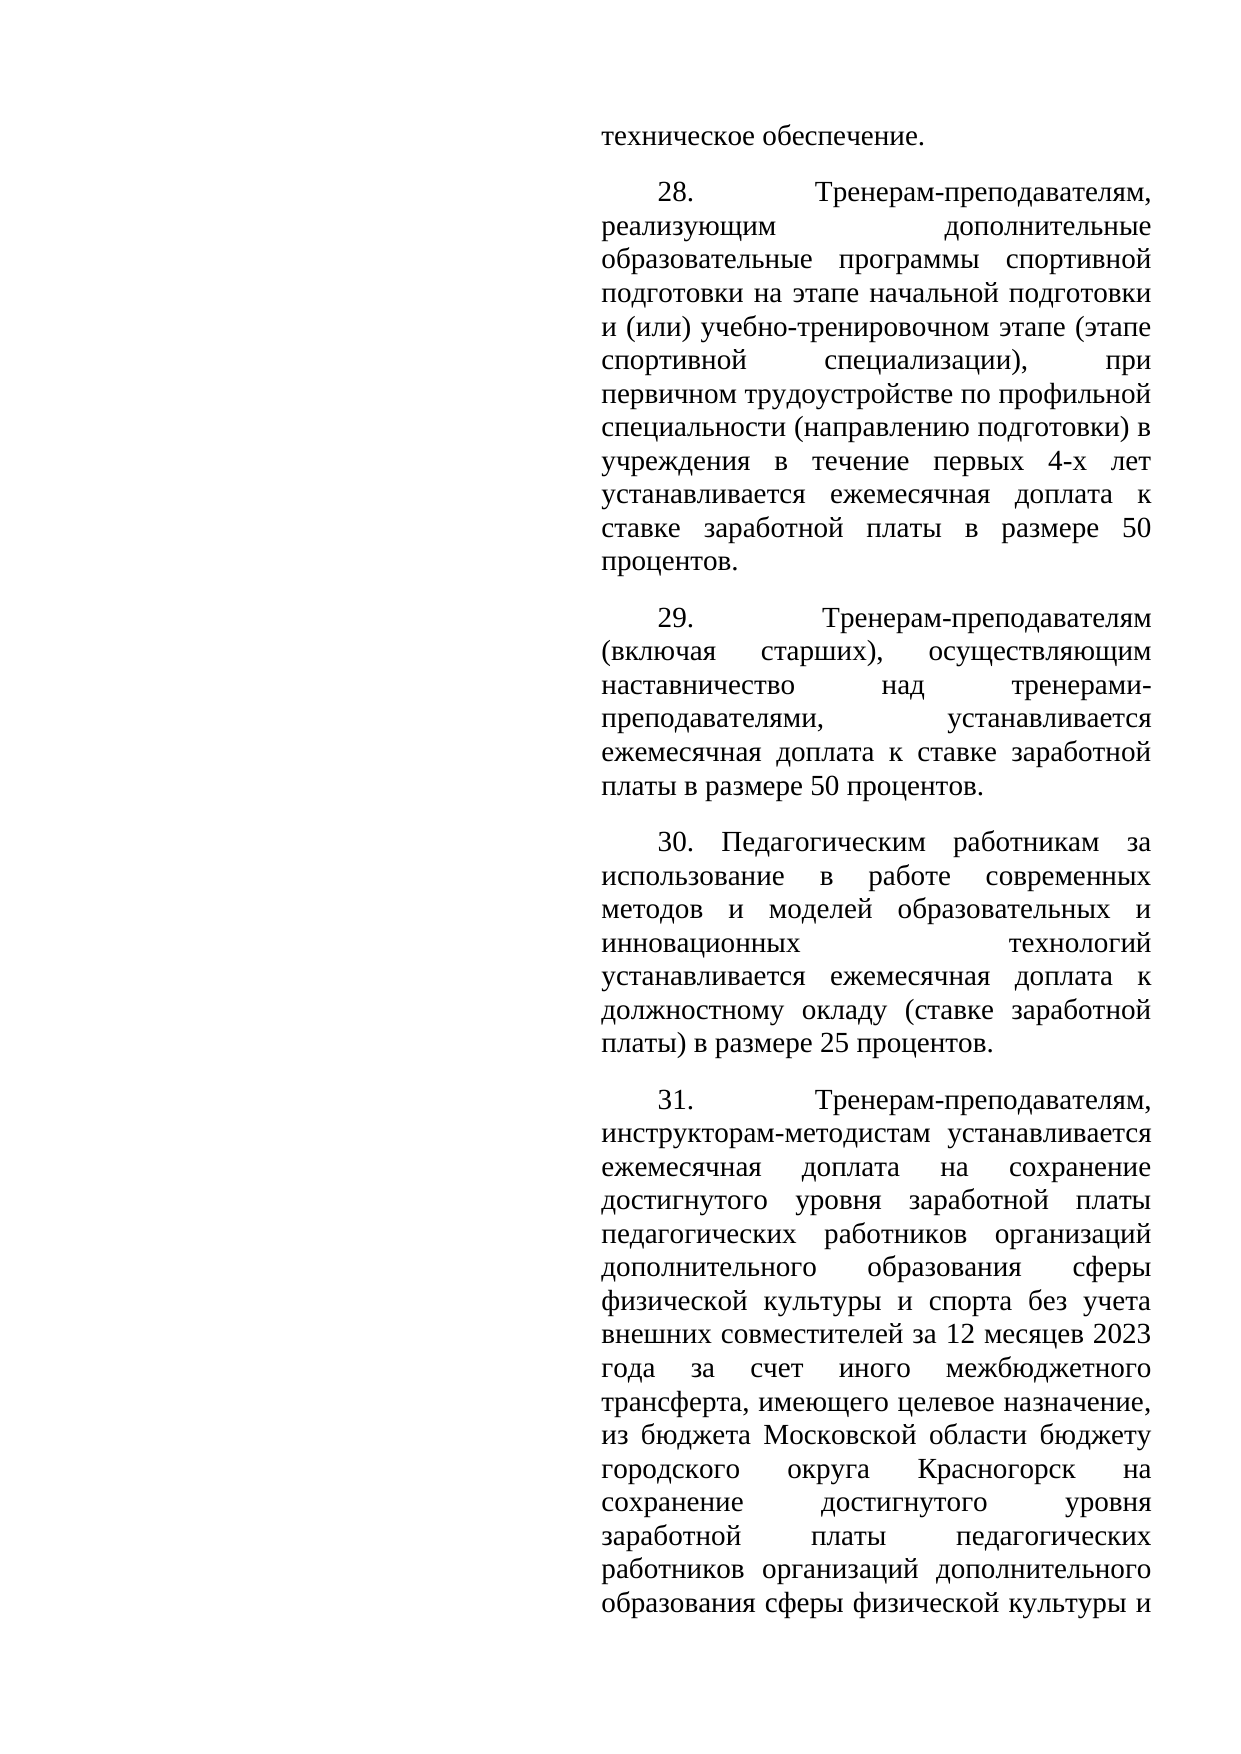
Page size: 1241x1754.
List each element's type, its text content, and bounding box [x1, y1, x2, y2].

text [601, 1082, 1152, 1618]
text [601, 118, 1152, 152]
text 30. Педагогическим работникам за использование в работе современных методов и моделей образовательных и инновационных технологий устанавливается ежемесячная доплата к должностному окладу (ставке заработной платы) в размере 25 процентов. [601, 824, 1152, 1059]
text 29. Тренерам-преподавателям (включая старших), осуществляющим наставничество над тренерами-преподавателями, устанавливается ежемесячная доплата к ставке заработной платы в размере 50 процентов. [601, 600, 1152, 801]
text 28. Тренерам-преподавателям, реализующим дополнительные образовательные программы спортивной подготовки на этапе начальной подготовки и (или) учебно-тренировочном этапе (этапе спортивной специализации), при первичном трудоустройстве по профильной специальности (направлению подготовки) в учреждения в течение первых 4-х лет устанавливается ежемесячная доплата к ставке заработной платы в размере 50 процентов. [601, 174, 1152, 577]
